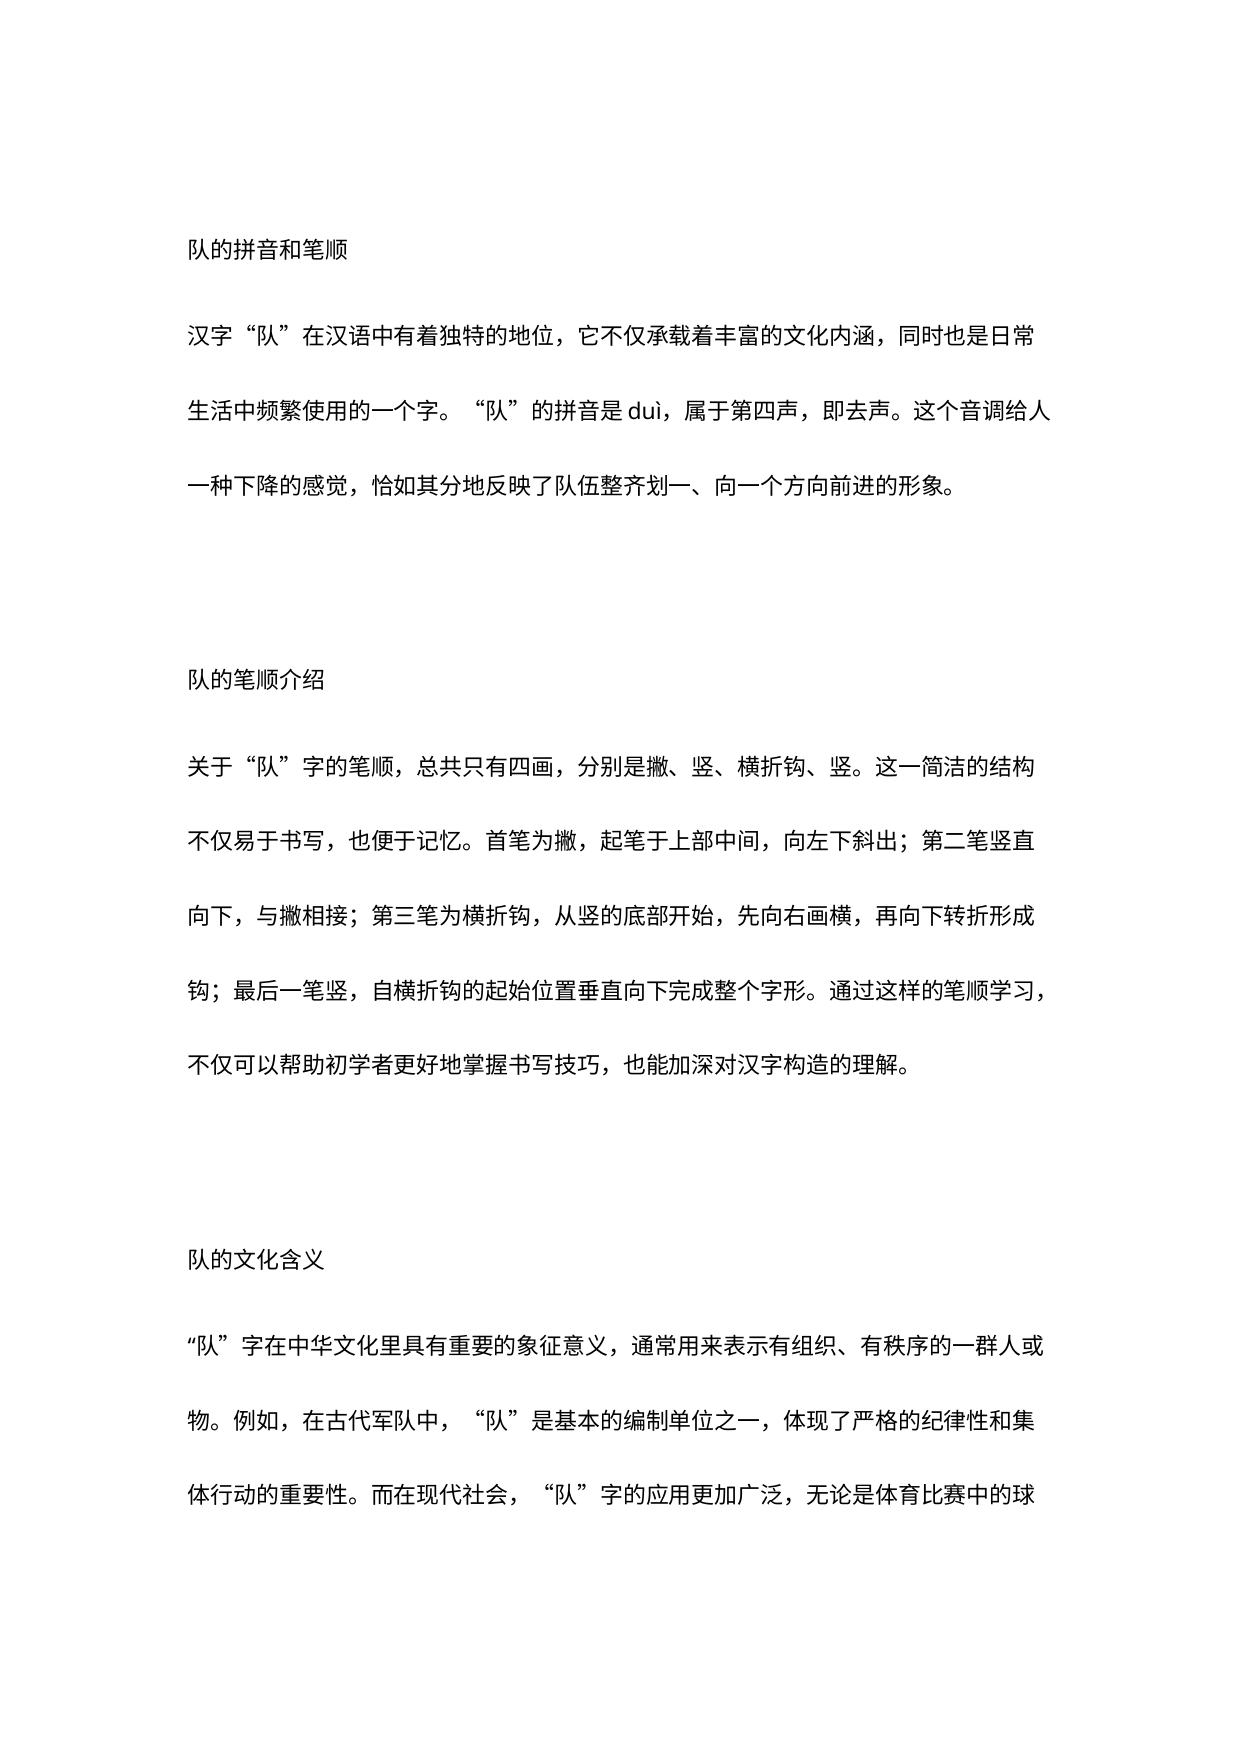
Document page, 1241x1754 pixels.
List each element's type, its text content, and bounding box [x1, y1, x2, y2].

text 关于“队”字的笔顺，总共只有四画，分别是撇、竖、横折钩、竖。这一简洁的结构不仅易于书写，也便于记忆。首笔为撇，起笔于上部中间，向左下斜出；第二笔竖直向下，与撇相接；第三笔为横折钩，从竖的底部开始，先向右画横，再向下转折形成钩；最后一笔竖，自横折钩的起始位置垂直向下完成整个字形。通过这样的笔顺学习，不仅可以帮助初学者更好地掌握书写技巧，也能加深对汉字构造的理解。 [187, 733, 1053, 1096]
text 队的笔顺介绍 [187, 646, 1053, 711]
text 队的文化含义 [187, 1226, 1053, 1291]
text 汉字“队”在汉语中有着独特的地位，它不仅承载着丰富的文化内涵，同时也是日常生活中频繁使用的一个字。“队”的拼音是duì，属于第四声，即去声。这个音调给人一种下降的感觉，恰如其分地反映了队伍整齐划一、向一个方向前进的形象。 [187, 302, 1053, 517]
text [187, 1312, 1053, 1527]
text 队的拼音和笔顺 [187, 216, 1053, 281]
